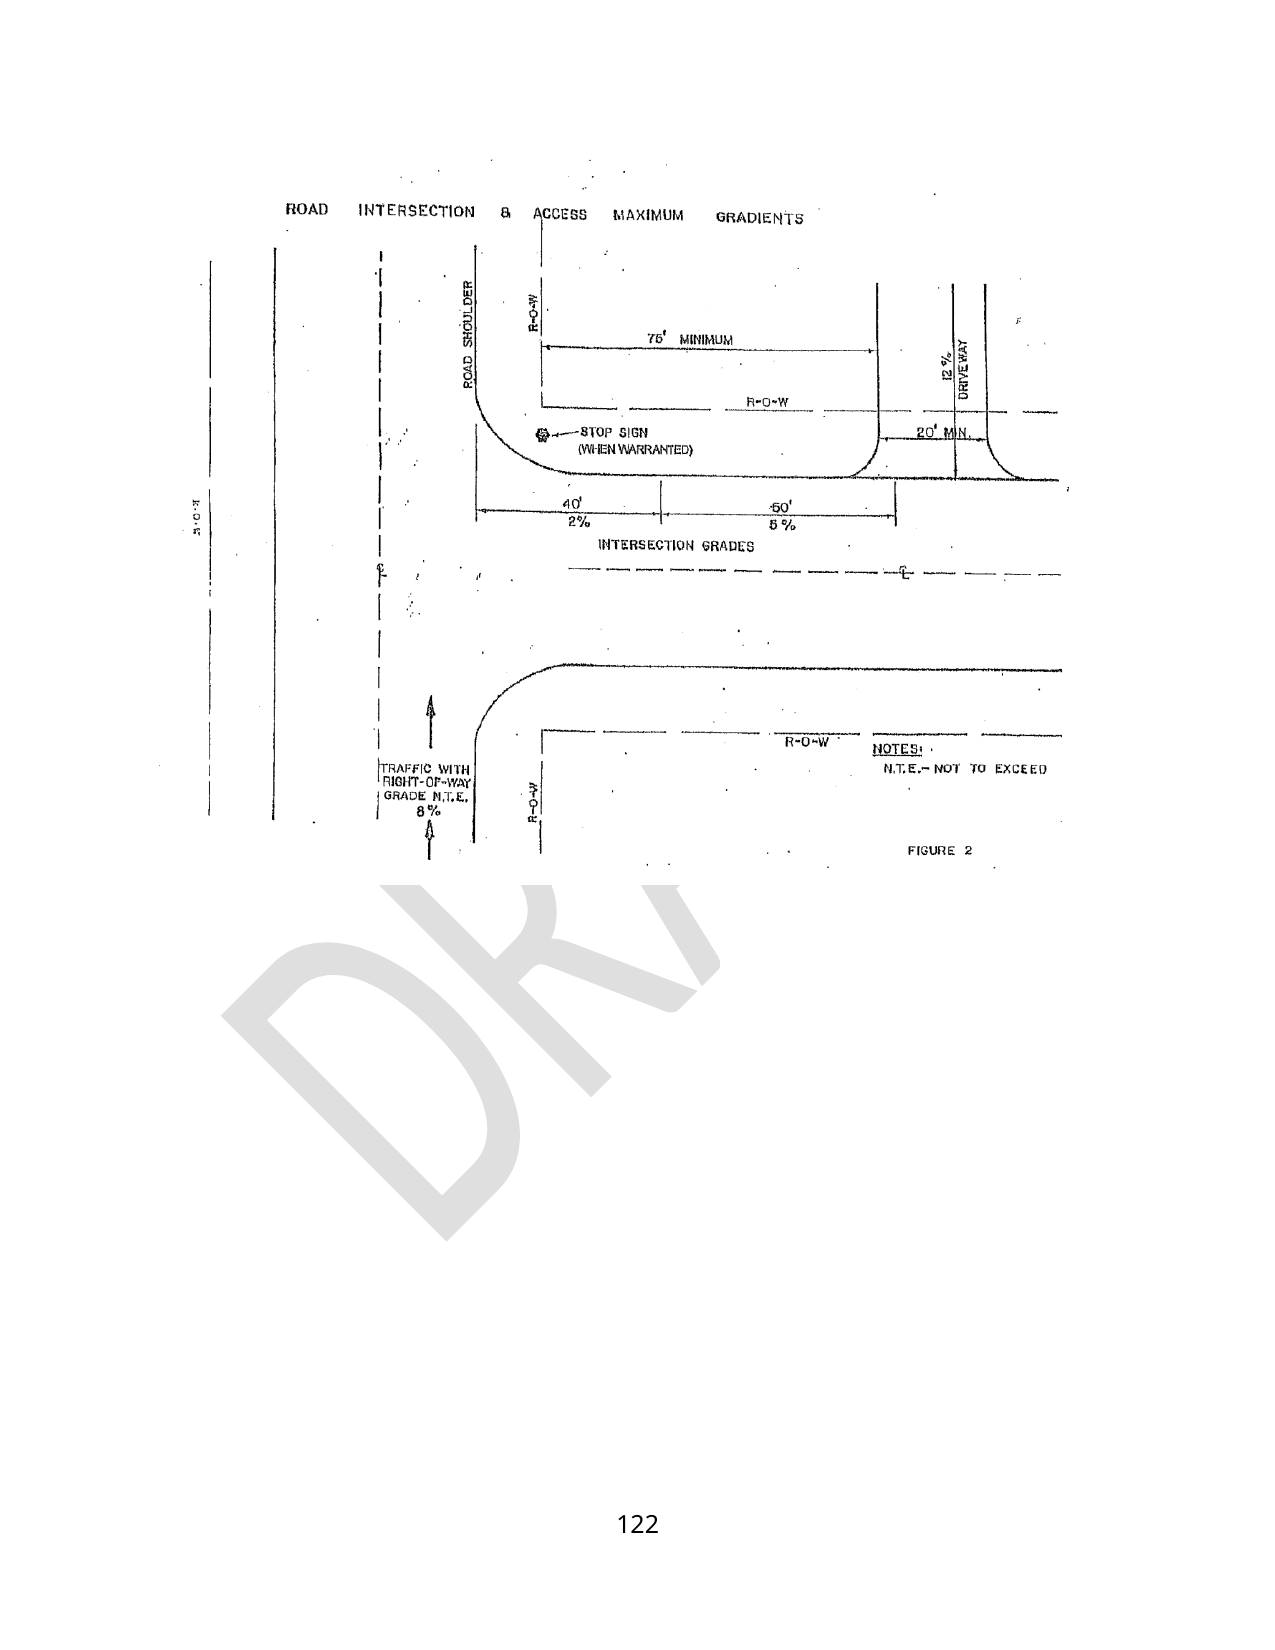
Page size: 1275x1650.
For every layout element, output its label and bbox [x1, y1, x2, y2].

picture [150, 150, 1079, 885]
